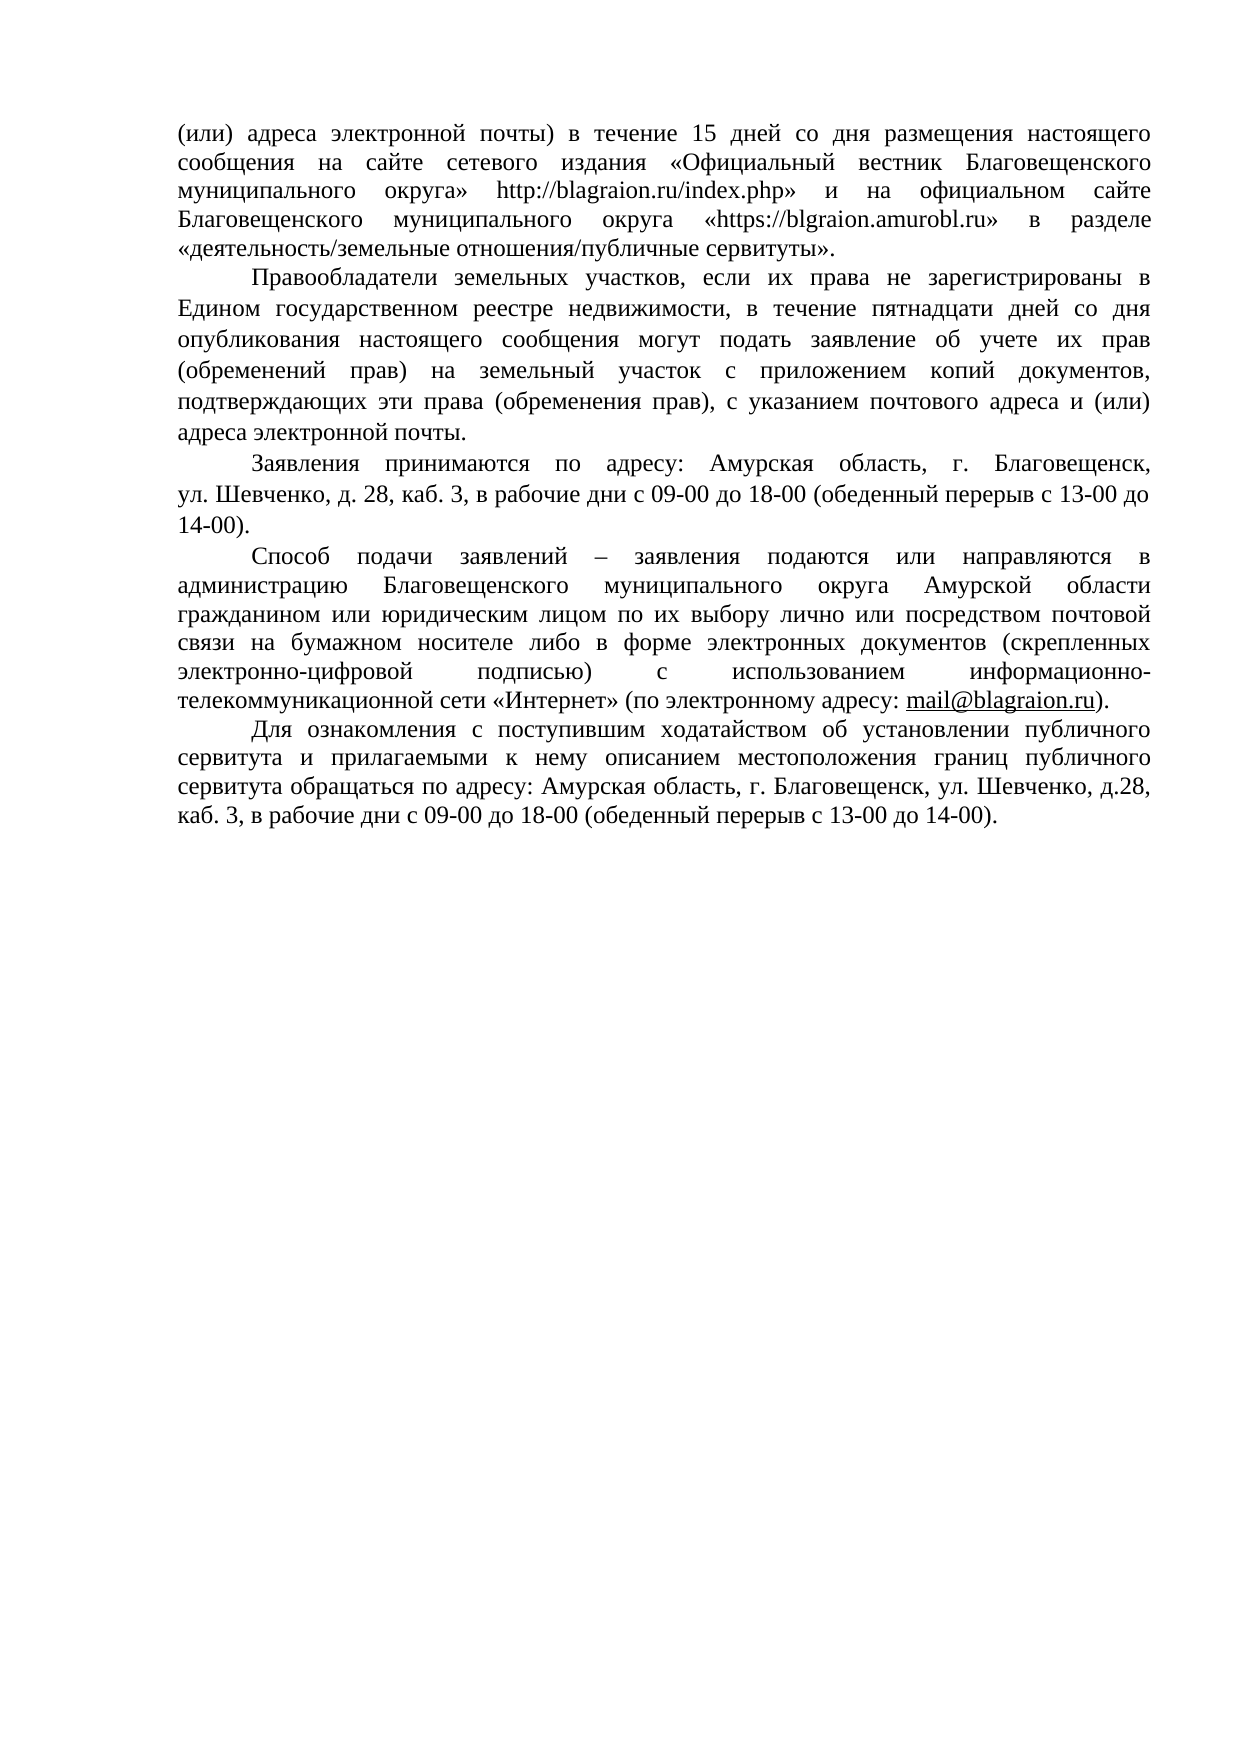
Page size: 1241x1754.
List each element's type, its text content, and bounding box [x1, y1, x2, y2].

text Для ознакомления с поступившим ходатайством об установлении публичного сервитута и прилагаемыми к нему описанием местоположения границ публичного сервитута обращаться по адресу: Амурская область, г. Благовещенск, ул. Шевченко, д.28, каб. 3, в рабочие дни с 09-00 до 18-00 (обеденный перерыв с 13-00 до 14-00). [177, 714, 1152, 829]
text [177, 118, 1152, 262]
text Способ подачи заявлений – заявления подаются или направляются в администрацию Благовещенского муниципального округа Амурской области гражданином или юридическим лицом по их выбору лично или посредством почтовой связи на бумажном носителе либо в форме электронных документов (скрепленных электронно-цифровой подписью) с использованием информационно-телекоммуникационной сети «Интернет» (по электронному адресу: mail@blagraion.ru). [177, 541, 1152, 714]
text Заявления принимаются по адресу: Амурская область, г. Благовещенск, ул. Шевченко, д. 28, каб. 3, в рабочие дни с 09-00 до 18-00 (обеденный перерыв с 13-00 до 14-00). [177, 448, 1152, 539]
text Правообладатели земельных участков, если их права не зарегистрированы в Едином государственном реестре недвижимости, в течение пятнадцати дней со дня опубликования настоящего сообщения могут подать заявление об учете их прав (обременений прав) на земельный участок с приложением копий документов, подтверждающих эти права (обременения прав), с указанием почтового адреса и (или) адреса электронной почты. [177, 262, 1152, 446]
